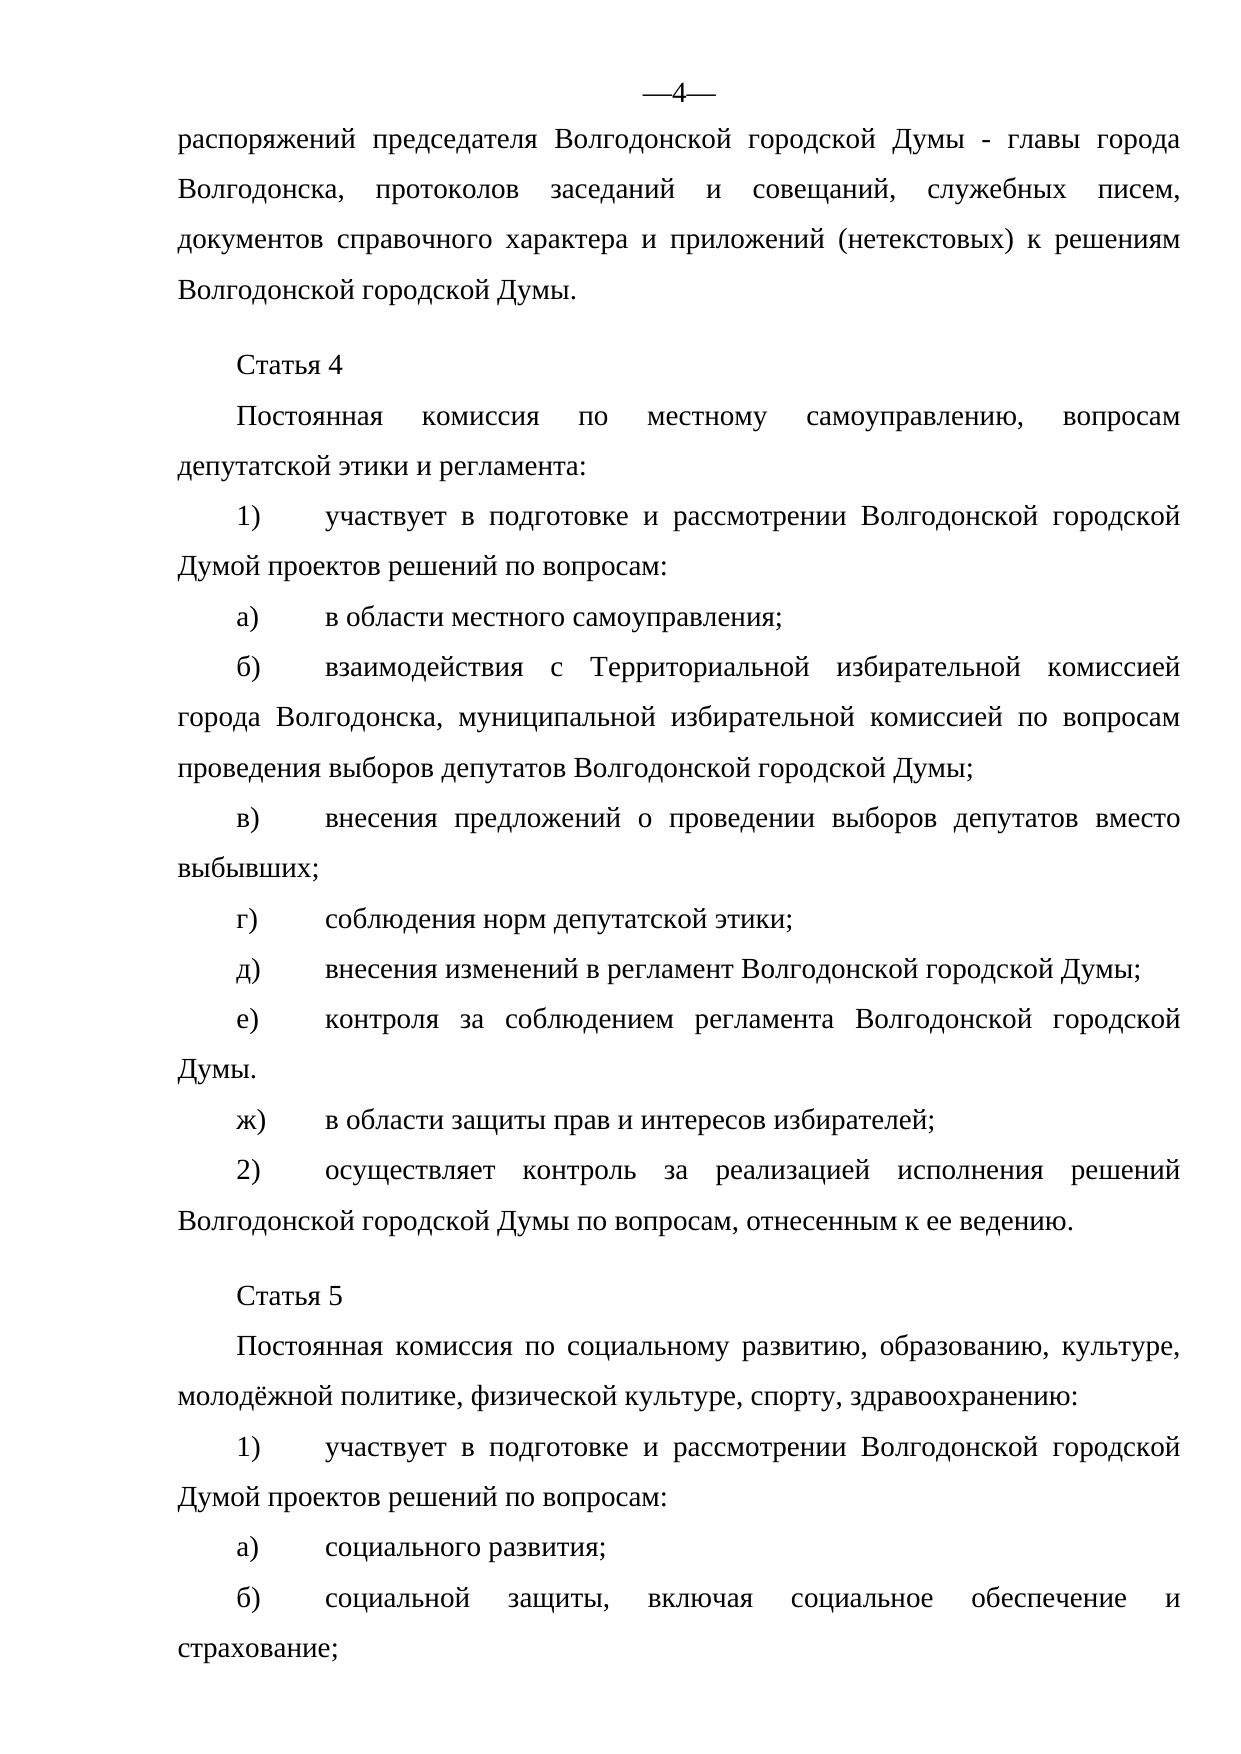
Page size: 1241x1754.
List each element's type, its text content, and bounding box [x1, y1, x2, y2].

text г) соблюдения норм депутатской этики; [177, 901, 1181, 934]
text а) социального развития; [177, 1529, 1181, 1563]
text Постоянная комиссия по социальному развитию, образованию, культуре, молодёжной политике, физической культуре, спорту, здравоохранению: [177, 1328, 1181, 1412]
text Статья 5 [177, 1278, 1181, 1311]
text Постоянная комиссия по местному самоуправлению, вопросам депутатской этики и регламента: [177, 398, 1181, 481]
text 2) осуществляет контроль за реализацией исполнения решений Волгодонской городской Думы по вопросам, отнесенным к ее ведению. [177, 1152, 1181, 1236]
text б) социальной защиты, включая социальное обеспечение и страхование; [177, 1580, 1181, 1664]
text в) внесения предложений о проведении выборов депутатов вместо выбывших; [177, 800, 1181, 884]
text б) взаимодействия с Территориальной избирательной комиссией города Волгодонска, муниципальной избирательной комиссией по вопросам проведения выборов депутатов Волгодонской городской Думы; [177, 649, 1181, 783]
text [177, 121, 1181, 306]
text Статья 4 [177, 347, 1181, 381]
text д) внесения изменений в регламент Волгодонской городской Думы; [177, 951, 1181, 984]
text 1) участвует в подготовке и рассмотрении Волгодонской городской Думой проектов решений по вопросам: [177, 498, 1181, 582]
text а) в области местного самоуправления; [177, 599, 1181, 632]
text 1) участвует в подготовке и рассмотрении Волгодонской городской Думой проектов решений по вопросам: [177, 1429, 1181, 1513]
text ж) в области защиты прав и интересов избирателей; [177, 1102, 1181, 1136]
text е) контроля за соблюдением регламента Волгодонской городской Думы. [177, 1001, 1181, 1085]
